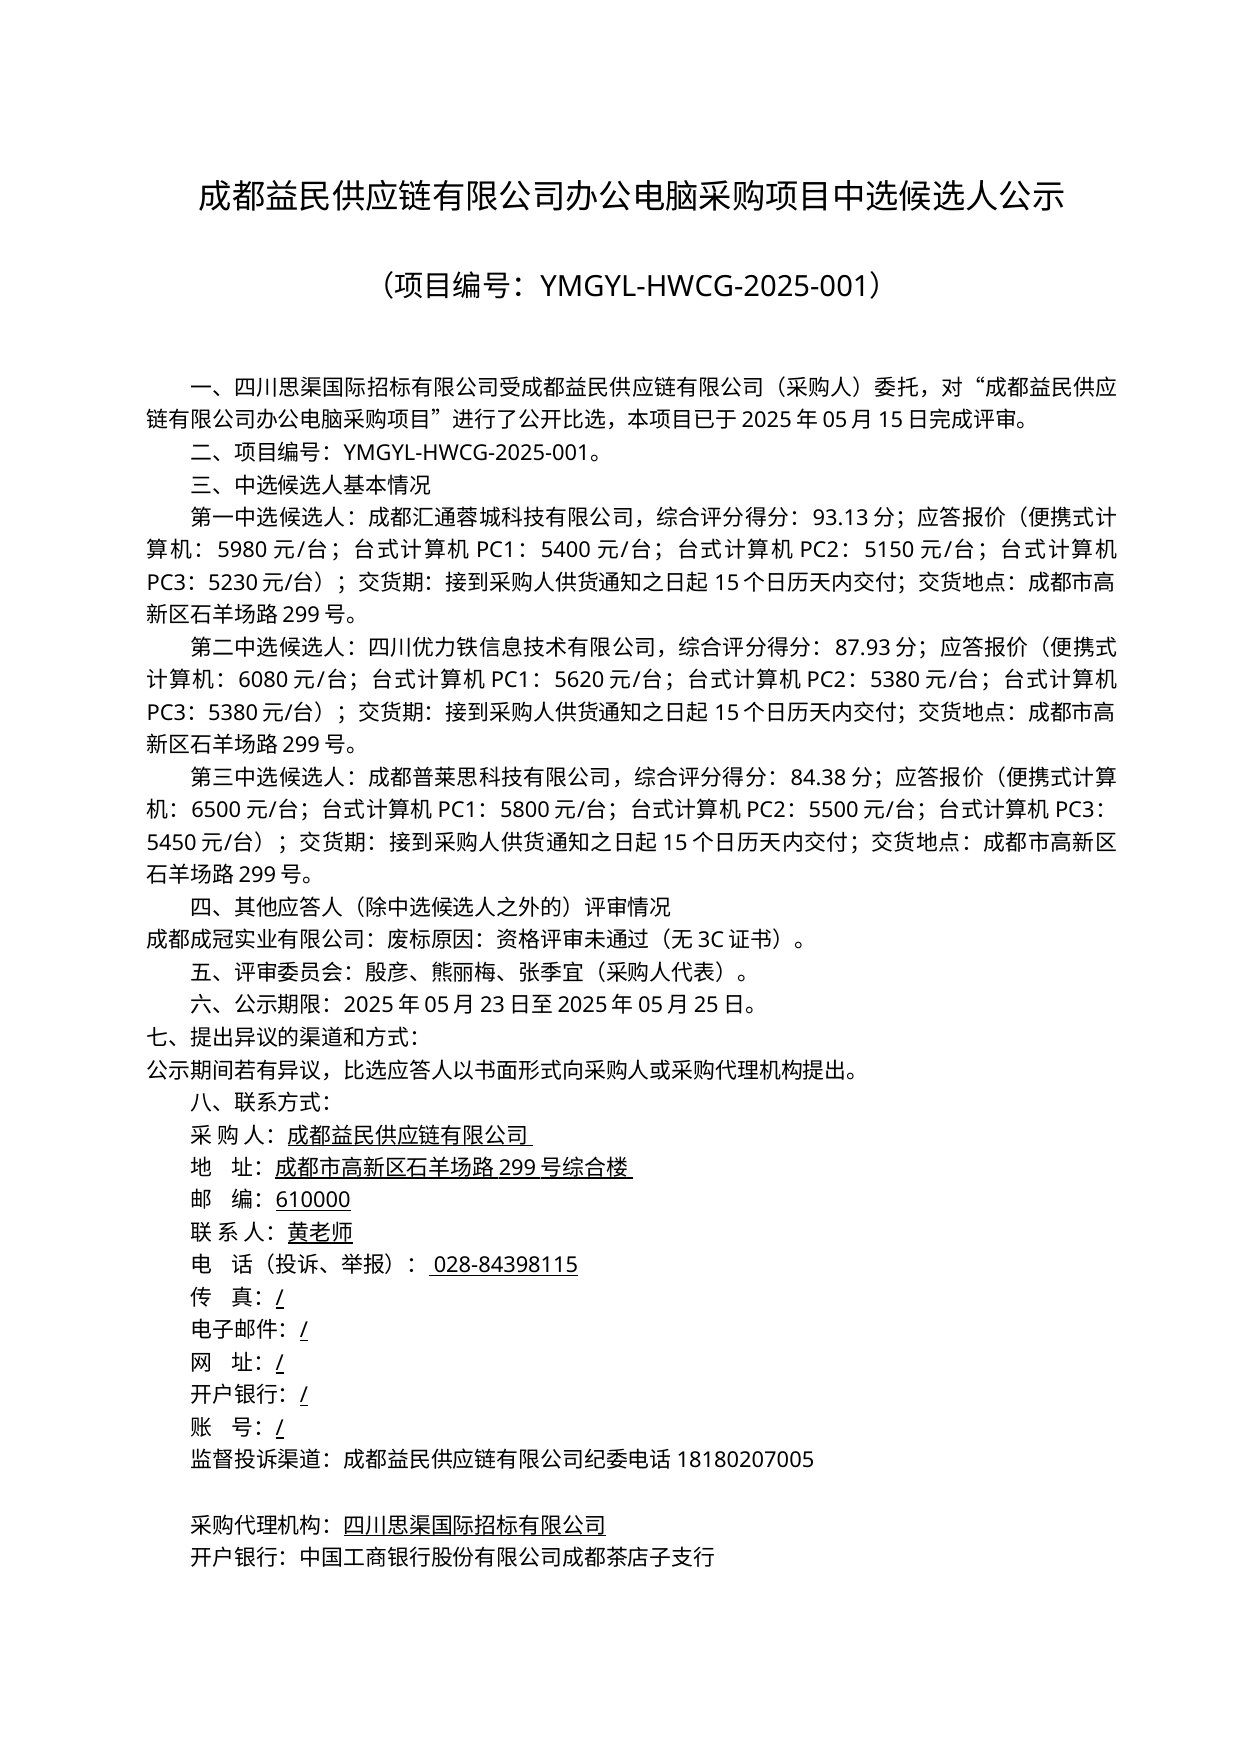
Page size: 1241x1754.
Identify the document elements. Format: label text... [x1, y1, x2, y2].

list 公示期间若有异议，比选应答人以书面形式向采购人或采购代理机构提出。 [146, 1052, 1117, 1085]
text 传 真：/ [146, 1280, 1117, 1312]
text 电子邮件：/ [146, 1312, 1117, 1345]
text 六、公示期限：2025年05月23日至2025年05月25日。 [146, 987, 1117, 1020]
text 地 址：成都市高新区石羊场路299号综合楼 [146, 1150, 1117, 1182]
text 开户银行：中国工商银行股份有限公司成都茶店子支行 [146, 1540, 1117, 1572]
text 成都益民供应链有限公司办公电脑采购项目中选候选人公示 [146, 162, 1117, 227]
text 第二中选候选人：四川优力铁信息技术有限公司，综合评分得分：87.93分；应答报价（便携式计算机：6080元/台；台式计算机PC1：5620元/台；台式计算机PC2：5380元/台；台式计算机PC3：5380元/台）；交货期：接到采购人供货通知之日起15个日历天内交付；交货地点：成都市高新区石羊场路299号。 [146, 630, 1117, 760]
text 邮 编：610000 [146, 1182, 1117, 1215]
text 采购代理机构：四川思渠国际招标有限公司 [146, 1507, 1117, 1540]
text 联 系 人：黄老师 [146, 1215, 1117, 1247]
text （项目编号：YMGYL-HWCG-2025-001） [146, 251, 1117, 316]
list 七、提出异议的渠道和方式： [146, 1020, 1117, 1052]
text 网 址：/ [146, 1345, 1117, 1377]
text 八、联系方式： [146, 1085, 1117, 1117]
list 成都成冠实业有限公司：废标原因：资格评审未通过（无3C证书）。 [146, 922, 1117, 955]
text 采 购 人：成都益民供应链有限公司 [146, 1117, 1117, 1150]
text 监督投诉渠道：成都益民供应链有限公司纪委电话 18180207005 [146, 1442, 1117, 1475]
text 第一中选候选人：成都汇通蓉城科技有限公司，综合评分得分：93.13分；应答报价（便携式计算机：5980元/台；台式计算机PC1：5400元/台；台式计算机PC2：5150元/台；台式计算机PC3：5230元/台）；交货期：接到采购人供货通知之日起15个日历天内交付；交货地点：成都市高新区石羊场路299号。 [146, 500, 1117, 630]
list 其他应答人（除中选候选人之外的）评审情况 [146, 890, 1117, 922]
list 评审委员会：殷彦、熊丽梅、张季宜（采购人代表）。 [146, 955, 1117, 987]
text 电 话（投诉、举报）： 028-84398115 [146, 1247, 1117, 1280]
text 第三中选候选人：成都普莱思科技有限公司，综合评分得分：84.38分；应答报价（便携式计算机：6500元/台；台式计算机PC1：5800元/台；台式计算机PC2：5500元/台；台式计算机PC3：5450元/台）；交货期：接到采购人供货通知之日起15个日历天内交付；交货地点：成都市高新区石羊场路299号。 [146, 760, 1117, 890]
text 一、四川思渠国际招标有限公司受成都益民供应链有限公司（采购人）委托，对“成都益民供应链有限公司办公电脑采购项目”进行了公开比选，本项目已于2025年05月15日完成评审。 [146, 370, 1117, 435]
text 三、中选候选人基本情况 [146, 467, 1117, 500]
text 二、项目编号：YMGYL-HWCG-2025-001。 [146, 435, 1117, 467]
text 开户银行：/ [146, 1377, 1117, 1410]
text 账 号：/ [146, 1410, 1117, 1442]
